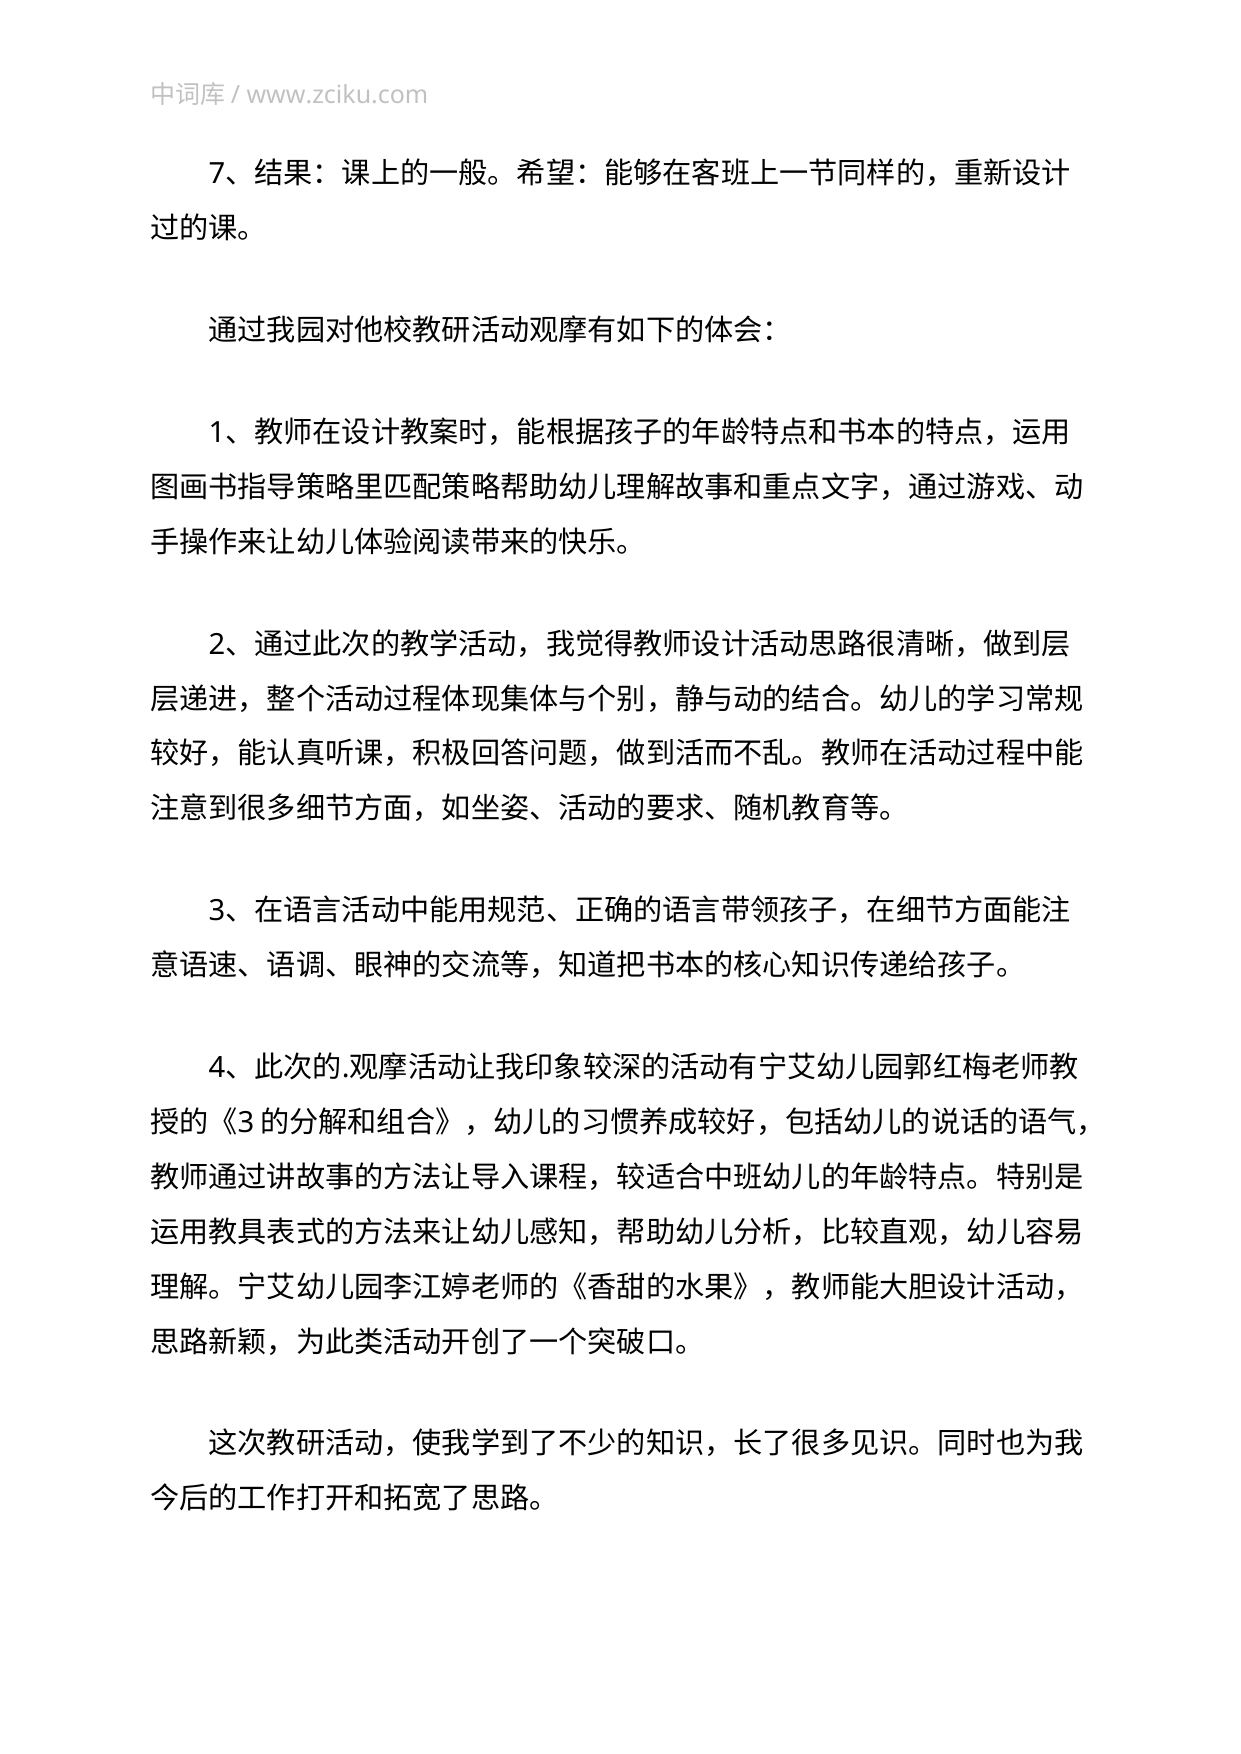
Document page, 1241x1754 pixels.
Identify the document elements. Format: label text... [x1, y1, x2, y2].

text 3、在语言活动中能用规范、正确的语言带领孩子，在细节方面能注意语速、语调、眼神的交流等，知道把书本的核心知识传递给孩子。 [150, 887, 1090, 984]
text 7、结果：课上的一般。希望：能够在客班上一节同样的，重新设计过的课。 [150, 150, 1090, 247]
text 这次教研活动，使我学到了不少的知识，长了很多见识。同时也为我今后的工作打开和拓宽了思路。 [150, 1420, 1090, 1517]
text 2、通过此次的教学活动，我觉得教师设计活动思路很清晰，做到层层递进，整个活动过程体现集体与个别，静与动的结合。幼儿的学习常规较好，能认真听课，积极回答问题，做到活而不乱。教师在活动过程中能注意到很多细节方面，如坐姿、活动的要求、随机教育等。 [150, 620, 1090, 827]
text 4、此次的.观摩活动让我印象较深的活动有宁艾幼儿园郭红梅老师教授的《3的分解和组合》，幼儿的习惯养成较好，包括幼儿的说话的语气，教师通过讲故事的方法让导入课程，较适合中班幼儿的年龄特点。特别是运用教具表式的方法来让幼儿感知，帮助幼儿分析，比较直观，幼儿容易理解。宁艾幼儿园李江婷老师的《香甜的水果》，教师能大胆设计活动，思路新颖，为此类活动开创了一个突破口。 [150, 1043, 1090, 1361]
text 通过我园对他校教研活动观摩有如下的体会： [150, 307, 1090, 349]
text 1、教师在设计教案时，能根据孩子的年龄特点和书本的特点，运用图画书指导策略里匹配策略帮助幼儿理解故事和重点文字，通过游戏、动手操作来让幼儿体验阅读带来的快乐。 [150, 408, 1090, 561]
